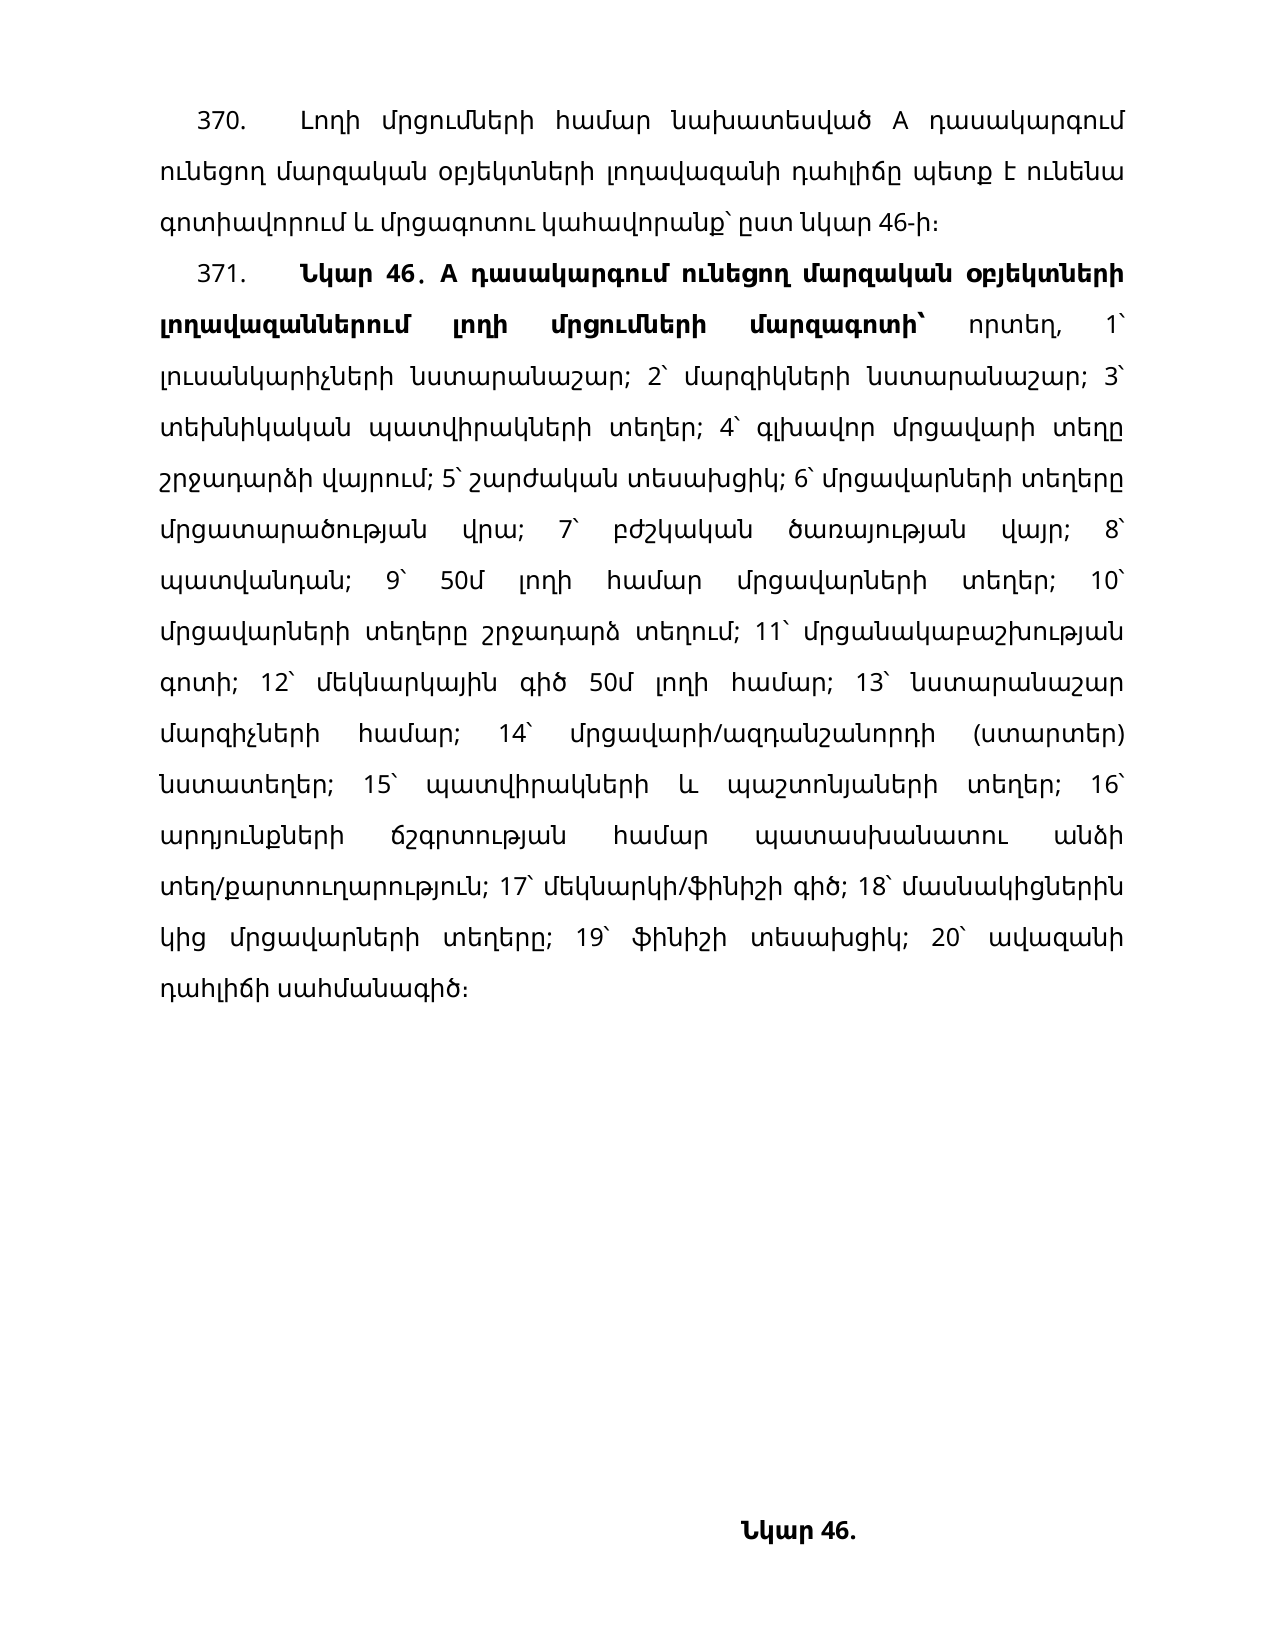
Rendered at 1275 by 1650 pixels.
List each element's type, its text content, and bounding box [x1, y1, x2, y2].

list Լողի մրցումների համար նախատեսված A դասակարգում ունեցող մարզական օբյեկտների լողավազանի դահլիճը պետք է ունենա գոտիավորում և մրցագոտու կահավորանք՝ ըստ նկար 46-ի։ [159, 103, 1125, 239]
list Նկար 46․ A դասակարգում ունեցող մարզական օբյեկտների լողավազաններում լողի մրցումների մարզագոտի՝ որտեղ, 1՝ լուսանկարիչների նստարանաշար; 2՝ մարզիկների նստարանաշար; 3՝ տեխնիկական պատվիրակների տեղեր; 4՝ գլխավոր մրցավարի տեղը շրջադարձի վայրում; 5՝ շարժական տեսախցիկ; 6՝ մրցավարների տեղերը մրցատարածության վրա; 7՝ բժշկական ծառայության վայր; 8՝ պատվանդան; 9՝ 50մ լողի համար մրցավարների տեղեր; 10՝ մրցավարների տեղերը շրջադարձ տեղում; 11՝ մրցանակաբաշխության գոտի; 12՝ մեկնարկային գիծ 50մ լողի համար; 13՝ նստարանաշար մարզիչների համար; 14՝ մրցավարի/ազդանշանորդի (ստարտեր) նստատեղեր; 15՝ պատվիրակների և պաշտոնյաների տեղեր; 16՝ արդյունքների ճշգրտության համար պատասխանատու անձի տեղ/քարտուղարություն; 17՝ մեկնարկի/ֆինիշի գիծ; 18՝ մասնակիցներին կից մրցավարների տեղերը; 19՝ ֆինիշի տեսախցիկ; 20՝ ավազանի դահլիճի սահմանագիծ։ [159, 256, 1125, 1005]
text Նկար 46. [150, 1512, 1125, 1546]
